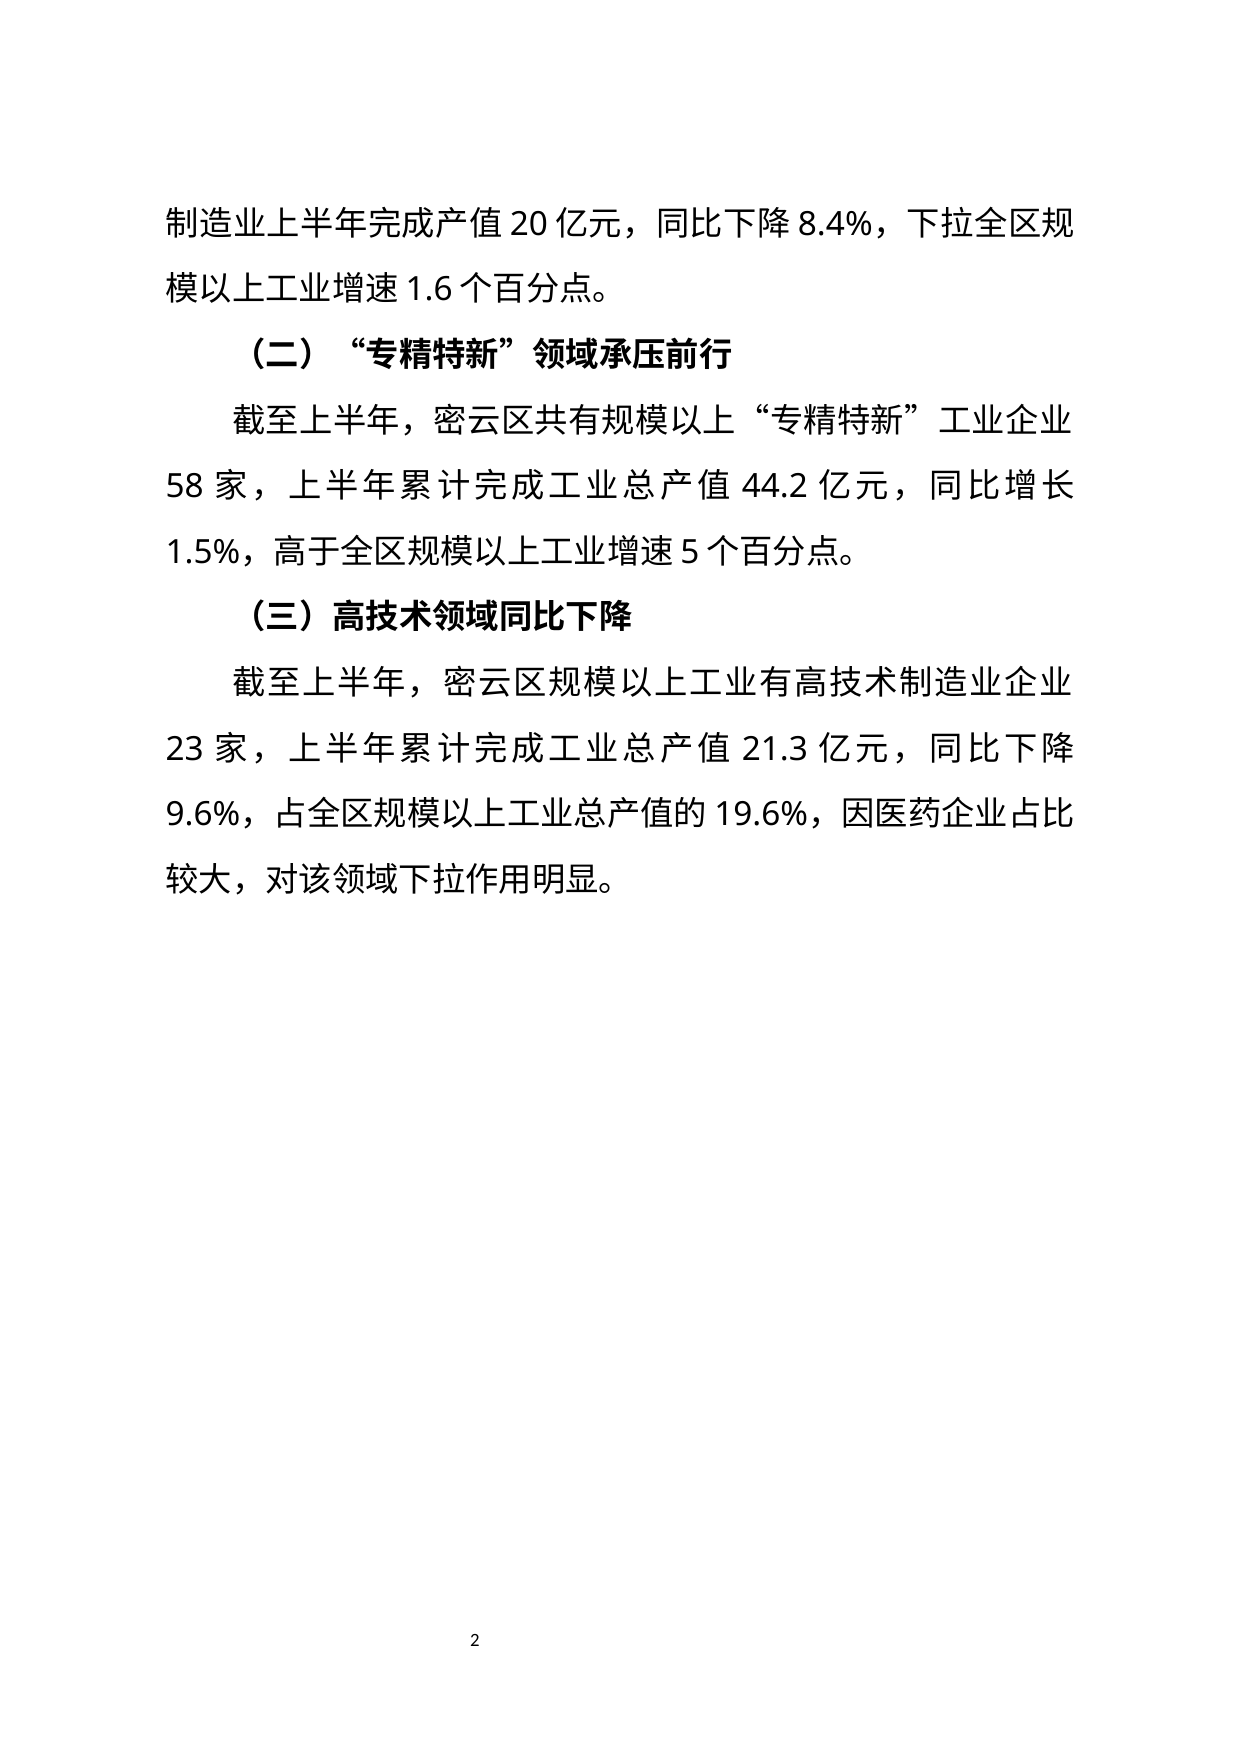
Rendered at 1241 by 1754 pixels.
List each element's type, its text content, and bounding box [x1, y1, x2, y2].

text （三）高技术领域同比下降 [165, 582, 1075, 647]
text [165, 188, 1075, 319]
text 截至上半年，密云区共有规模以上“专精特新”工业企业58家，上半年累计完成工业总产值44.2亿元，同比增长1.5%，高于全区规模以上工业增速5个百分点。 [165, 385, 1075, 582]
text （二）“专精特新”领域承压前行 [165, 319, 1075, 385]
text 截至上半年，密云区规模以上工业有高技术制造业企业23家，上半年累计完成工业总产值21.3亿元，同比下降9.6%，占全区规模以上工业总产值的19.6%，因医药企业占比较大，对该领域下拉作用明显。 [165, 647, 1075, 910]
